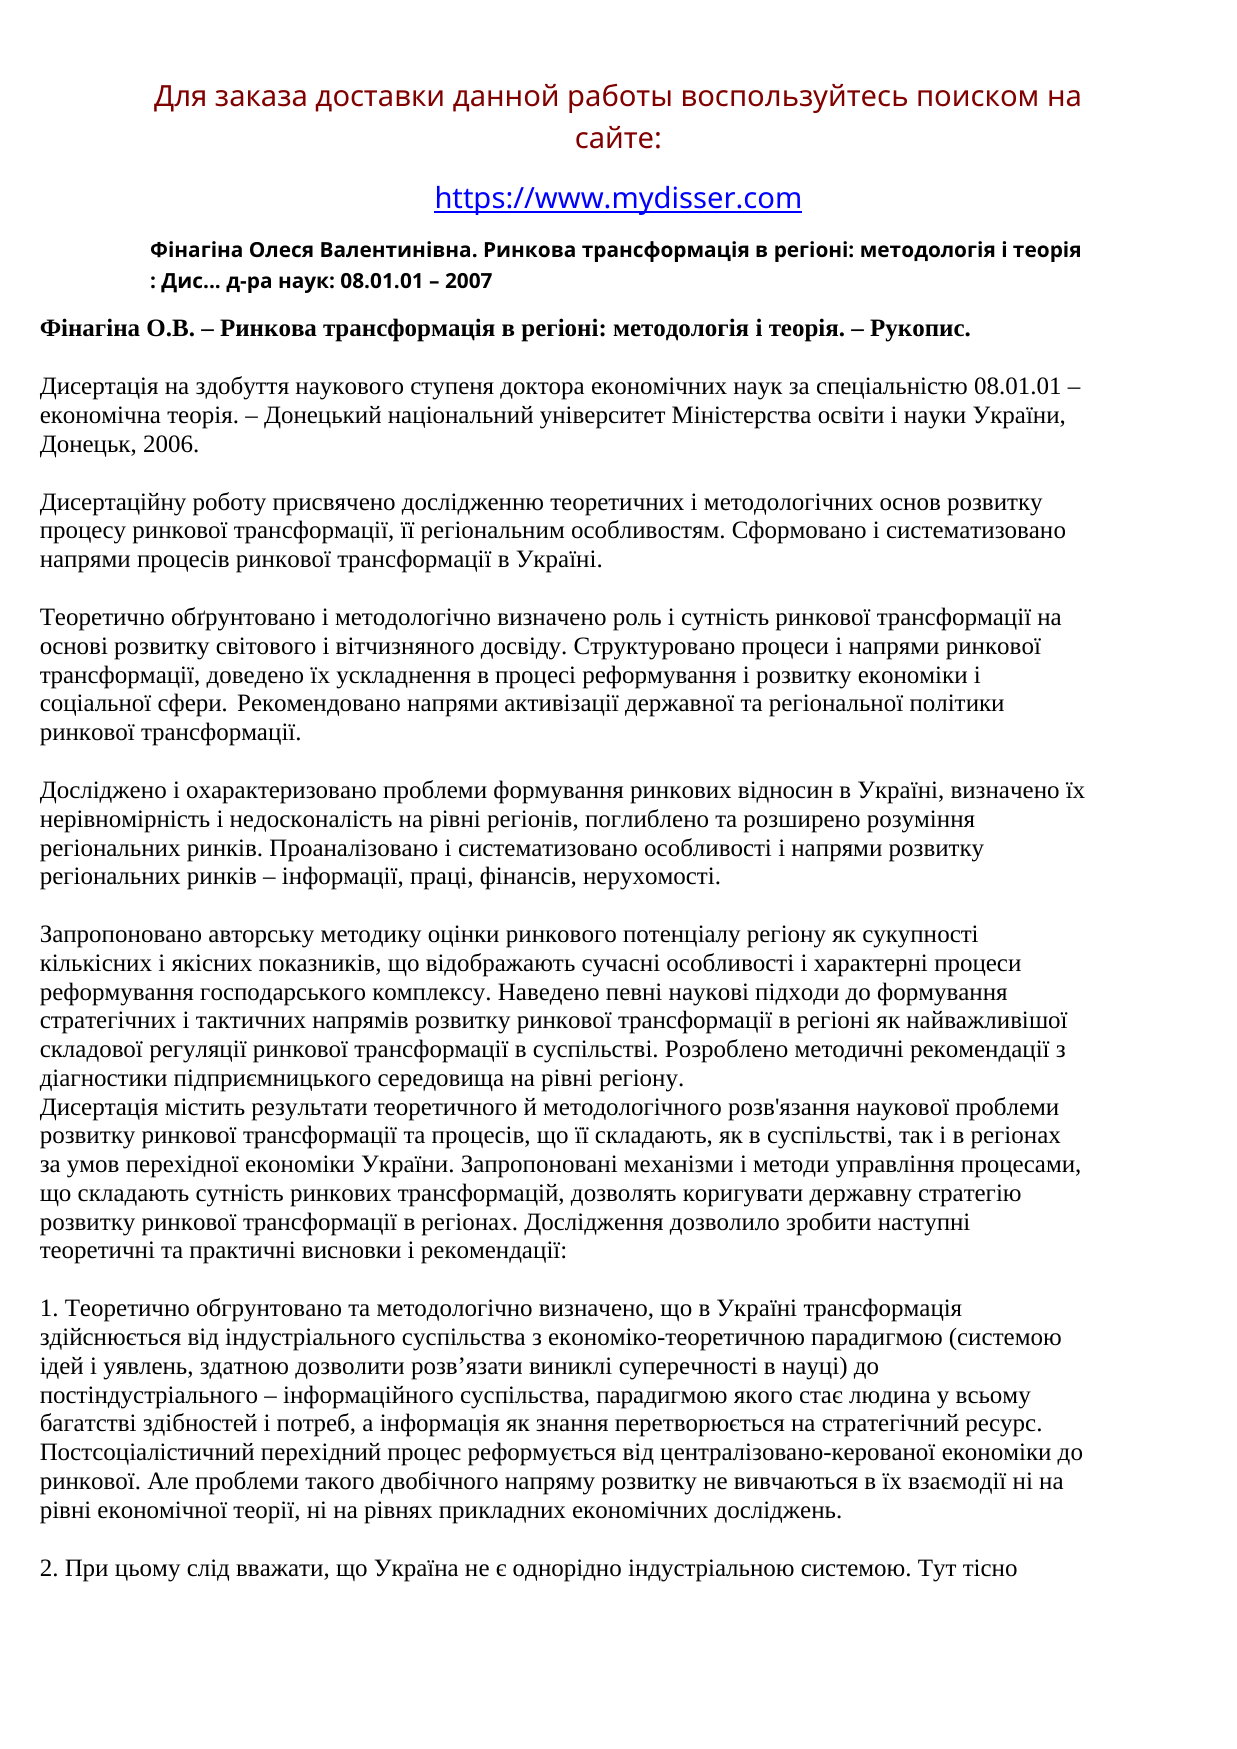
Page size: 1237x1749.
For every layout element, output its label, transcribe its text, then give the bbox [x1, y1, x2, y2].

table_header [40, 314, 1086, 1092]
text Фінагіна Олеся Валентинівна. Ринкова трансформація в регіоні: методологія і теорія : Дис... д-ра наук: 08.01.01 – 2007 [150, 236, 1086, 294]
table_cell [40, 1092, 1086, 1581]
